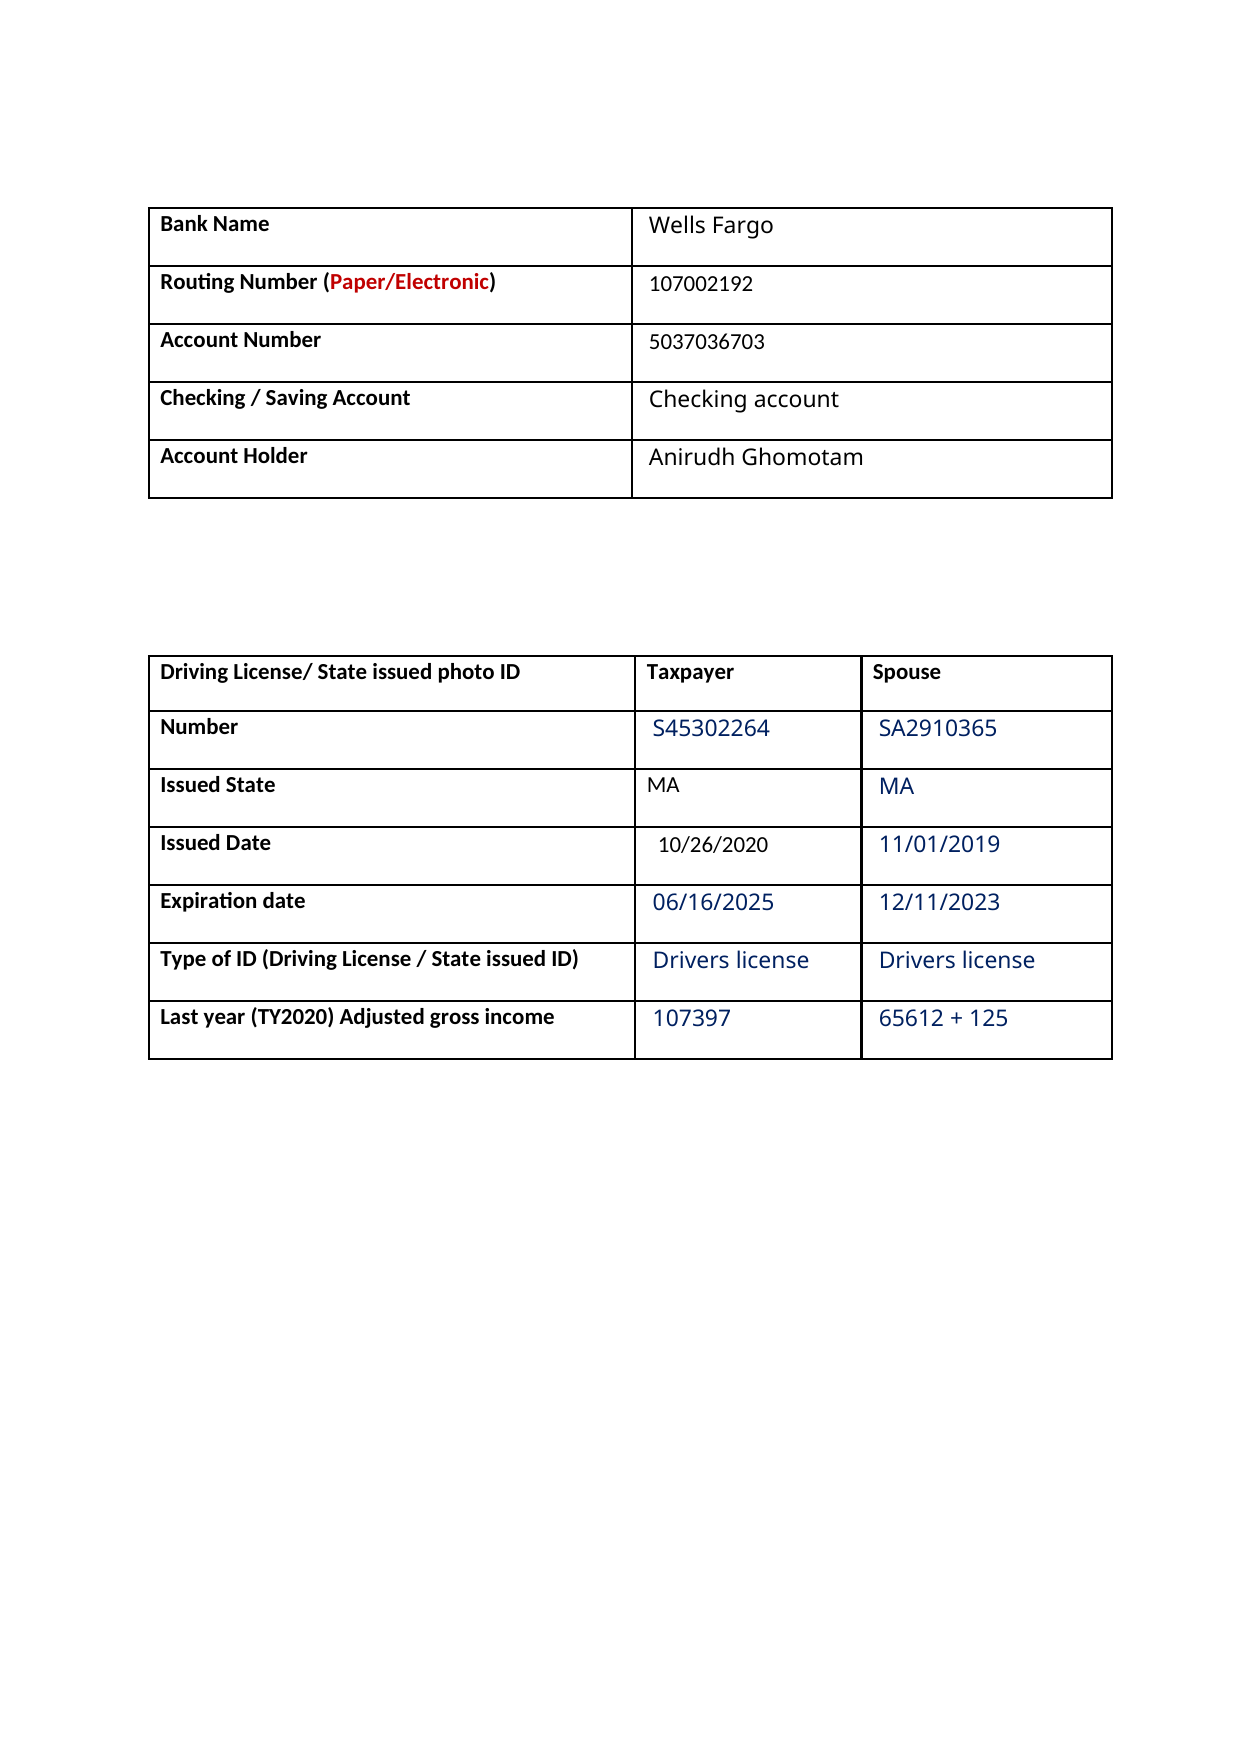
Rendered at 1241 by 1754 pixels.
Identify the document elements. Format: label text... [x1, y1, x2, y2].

table_cell 5037036703 [633, 325, 1111, 381]
table_cell 107397 [636, 1002, 860, 1058]
table_header Wells Fargo [633, 209, 1111, 265]
table_cell Drivers license [863, 944, 1111, 1000]
table_cell Type of ID (Driving License / State issued ID) [150, 944, 634, 1000]
table_cell Number [150, 712, 634, 768]
table_cell S45302264 [636, 712, 860, 768]
table_header Taxpayer [636, 657, 860, 710]
table_cell MA [863, 770, 1111, 826]
table_cell 107002192 [633, 267, 1111, 323]
table_cell Last year (TY2020) Adjusted gross income [150, 1002, 634, 1058]
table_header Bank Name [150, 209, 631, 265]
table_cell 65612 + 125 [863, 1002, 1111, 1058]
table_cell Issued State [150, 770, 634, 826]
table_cell MA [636, 770, 860, 826]
table_cell Account Holder [150, 441, 631, 497]
table_header Spouse [863, 657, 1111, 710]
table_header Driving License/ State issued photo ID [150, 657, 634, 710]
table_cell 12/11/2023 [863, 886, 1111, 942]
table_cell 06/16/2025 [636, 886, 860, 942]
table_cell Issued Date [150, 828, 634, 884]
table_cell 11/01/2019 [863, 828, 1111, 884]
table_cell Account Number [150, 325, 631, 381]
table_cell SA2910365 [863, 712, 1111, 768]
table_cell 10/26/2020 [636, 828, 860, 884]
table_cell Anirudh Ghomotam [633, 441, 1111, 497]
table_cell Drivers license [636, 944, 860, 1000]
table_cell Checking / Saving Account [150, 383, 631, 439]
table_cell Expiration date [150, 886, 634, 942]
table_cell Routing Number (Paper/Electronic) [150, 267, 631, 323]
table_cell Checking account [633, 383, 1111, 439]
